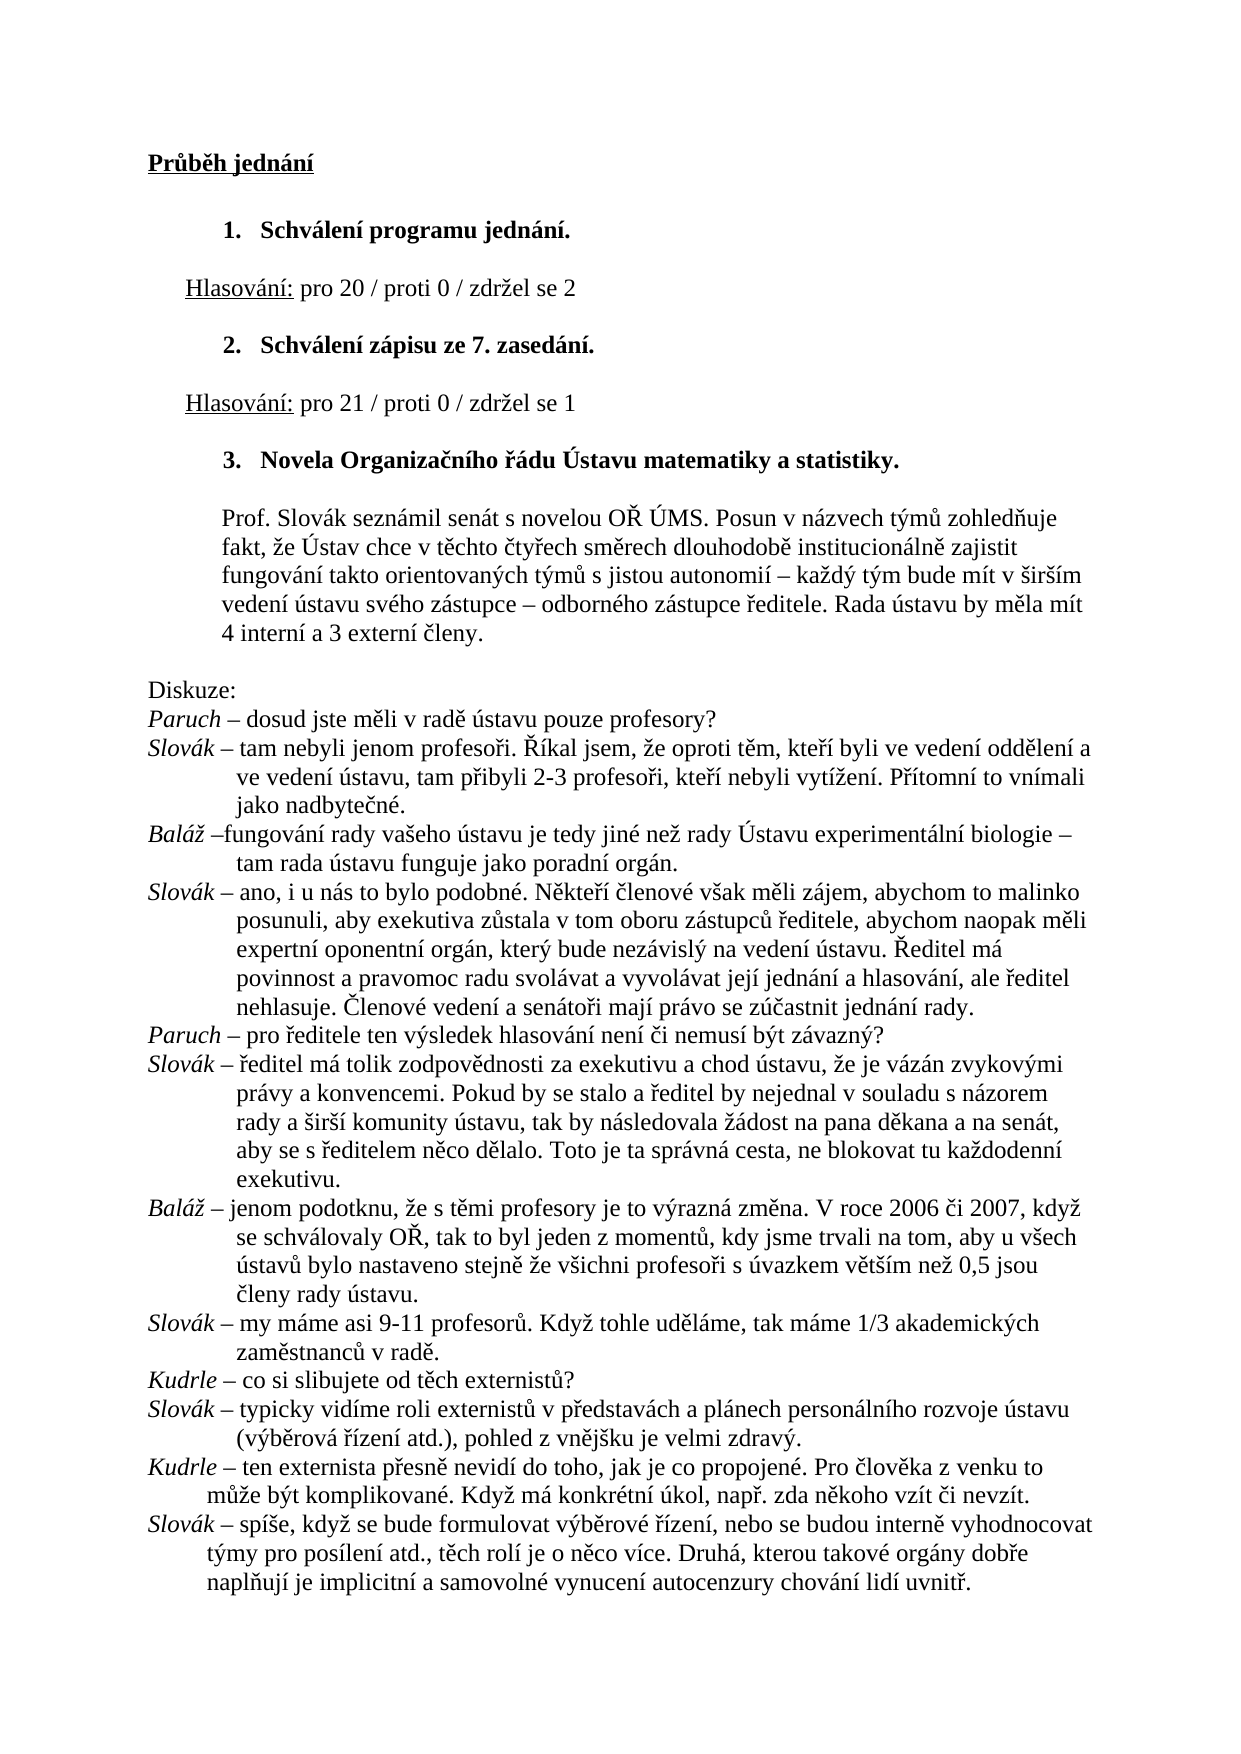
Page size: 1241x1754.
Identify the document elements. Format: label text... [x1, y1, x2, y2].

list Paruch – dosud jste měli v radě ústavu pouze profesory? [148, 704, 1093, 733]
list Schválení programu jednání. [223, 216, 1093, 244]
list Prof. Slovák seznámil senát s novelou OŘ ÚMS. Posun v názvech týmů zohledňuje fakt, že Ústav chce v těchto čtyřech směrech dlouhodobě institucionálně zajistit fungování takto orientovaných týmů s jistou autonomií – každý tým bude mít v širším vedení ústavu svého zástupce – odborného zástupce ředitele. Rada ústavu by měla mít 4 interní a 3 externí členy. [221, 503, 1093, 647]
list Kudrle – ten externista přesně nevidí do toho, jak je co propojené. Pro člověka z venku to může být komplikované. Když má konkrétní úkol, např. zda někoho vzít či nevzít. [148, 1452, 1093, 1509]
list Kudrle – co si slibujete od těch externistů? [148, 1366, 1093, 1394]
text Hlasování: pro 21 / proti 0 / zdržel se 1 [185, 388, 1093, 417]
list Slovák – my máme asi 9-11 profesorů. Když tohle uděláme, tak máme 1/3 akademických zaměstnanců v radě. [148, 1308, 1093, 1366]
list Slovák – spíše, když se bude formulovat výběrové řízení, nebo se budou interně vyhodnocovat týmy pro posílení atd., těch rolí je o něco více. Druhá, kterou takové orgány dobře naplňují je implicitní a samovolné vynucení autocenzury chování lidí uvnitř. [148, 1509, 1093, 1596]
subtitle Průběh jednání [148, 148, 1093, 176]
list Slovák – typicky vidíme roli externistů v představách a plánech personálního rozvoje ústavu (výběrová řízení atd.), pohled z vnějšku je velmi zdravý. [148, 1394, 1093, 1452]
text Hlasování: pro 20 / proti 0 / zdržel se 2 [185, 273, 1093, 302]
list Slovák – ředitel má tolik zodpovědnosti za exekutivu a chod ústavu, že je vázán zvykovými právy a konvencemi. Pokud by se stalo a ředitel by nejednal v souladu s názorem rady a širší komunity ústavu, tak by následovala žádost na pana děkana a na senát, aby se s ředitelem něco dělalo. Toto je ta správná cesta, ne blokovat tu každodenní exekutivu. [148, 1049, 1093, 1193]
list Slovák – ano, i u nás to bylo podobné. Někteří členové však měli zájem, abychom to malinko posunuli, aby exekutiva zůstala v tom oboru zástupců ředitele, abychom naopak měli expertní oponentní orgán, který bude nezávislý na vedení ústavu. Ředitel má povinnost a pravomoc radu svolávat a vyvolávat její jednání a hlasování, ale ředitel nehlasuje. Členové vedení a senátoři mají právo se zúčastnit jednání rady. [148, 877, 1093, 1021]
list Baláž –fungování rady vašeho ústavu je tedy jiné než rady Ústavu experimentální biologie – tam rada ústavu funguje jako poradní orgán. [148, 819, 1093, 877]
list Slovák – tam nebyli jenom profesoři. Říkal jsem, že oproti těm, kteří byli ve vedení oddělení a ve vedení ústavu, tam přibyli 2-3 profesoři, kteří nebyli vytížení. Přítomní to vnímali jako nadbytečné. [148, 733, 1093, 819]
list Baláž – jenom podotknu, že s těmi profesory je to výrazná změna. V roce 2006 či 2007, když se schválovaly OŘ, tak to byl jeden z momentů, kdy jsme trvali na tom, aby u všech ústavů bylo nastaveno stejně že všichni profesoři s úvazkem větším než 0,5 jsou členy rady ústavu. [148, 1193, 1093, 1308]
list Schválení zápisu ze 7. zasedání. [223, 331, 1093, 359]
list Paruch – pro ředitele ten výsledek hlasování není či nemusí být závazný? [148, 1021, 1093, 1049]
list Novela Organizačního řádu Ústavu matematiky a statistiky. [223, 446, 1093, 474]
list Diskuze: [148, 676, 1093, 704]
